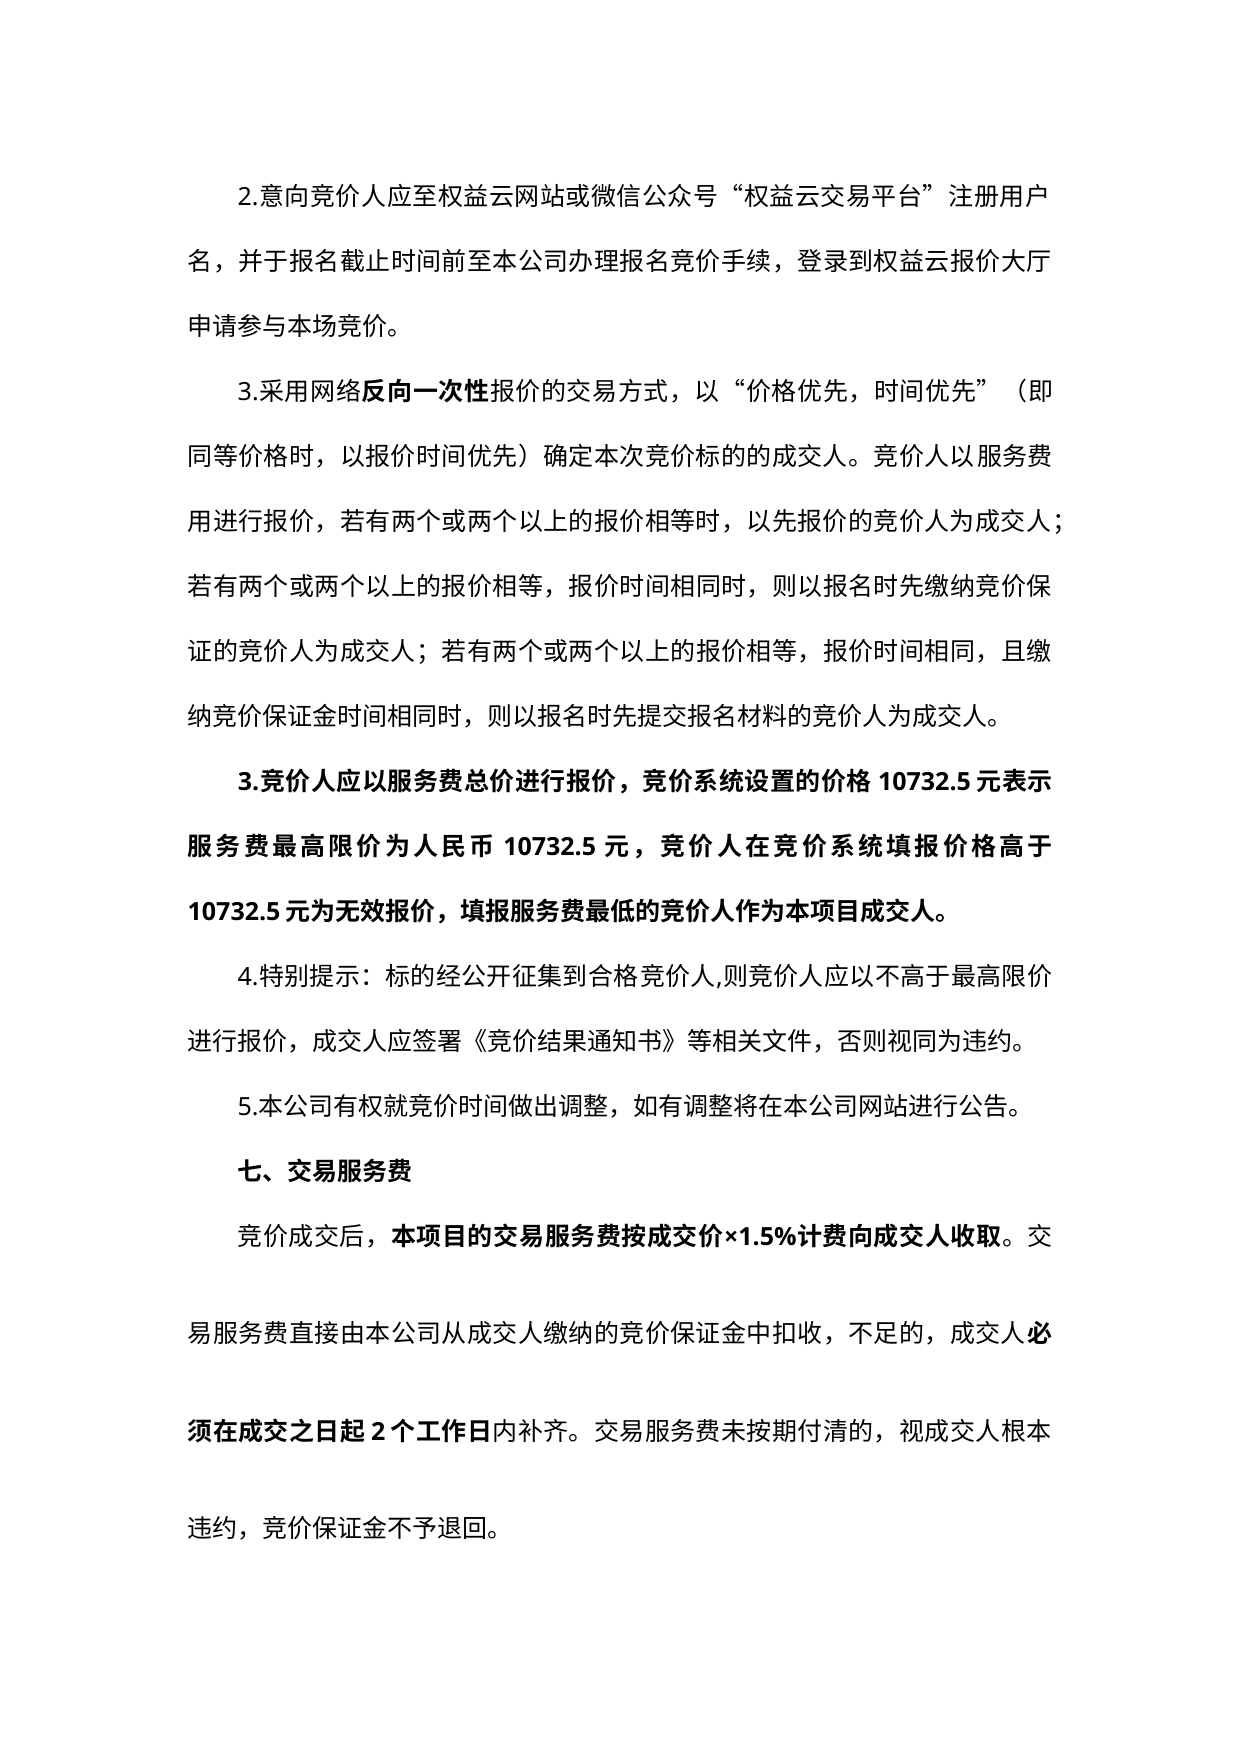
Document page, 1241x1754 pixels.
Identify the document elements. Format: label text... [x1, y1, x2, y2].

text 2.意向竞价人应至权益云网站或微信公众号“权益云交易平台”注册用户名，并于报名截止时间前至本公司办理报名竞价手续，登录到权益云报价大厅申请参与本场竞价。 [187, 162, 1053, 357]
text 5.本公司有权就竞价时间做出调整，如有调整将在本公司网站进行公告。 [187, 1072, 1053, 1137]
text 竞价成交后，本项目的交易服务费按成交价×1.5%计费向成交人收取。交易服务费直接由本公司从成交人缴纳的竞价保证金中扣收，不足的，成交人必须在成交之日起2个工作日内补齐。交易服务费未按期付清的，视成交人根本违约，竞价保证金不予退回。 [187, 1202, 1053, 1559]
text 七、交易服务费 [187, 1137, 1053, 1202]
text 4.特别提示：标的经公开征集到合格竞价人,则竞价人应以不高于最高限价进行报价，成交人应签署《竞价结果通知书》等相关文件，否则视同为违约。 [187, 942, 1053, 1072]
text 3.竞价人应以服务费总价进行报价，竞价系统设置的价格10732.5元表示服务费最高限价为人民币10732.5元，竞价人在竞价系统填报价格高于10732.5元为无效报价，填报服务费最低的竞价人作为本项目成交人。 [187, 747, 1053, 942]
text 3.采用网络反向一次性报价的交易方式，以“价格优先，时间优先”（即同等价格时，以报价时间优先）确定本次竞价标的的成交人。竞价人以服务费用进行报价，若有两个或两个以上的报价相等时，以先报价的竞价人为成交人；若有两个或两个以上的报价相等，报价时间相同时，则以报名时先缴纳竞价保证的竞价人为成交人；若有两个或两个以上的报价相等，报价时间相同，且缴纳竞价保证金时间相同时，则以报名时先提交报名材料的竞价人为成交人。 [187, 357, 1053, 747]
